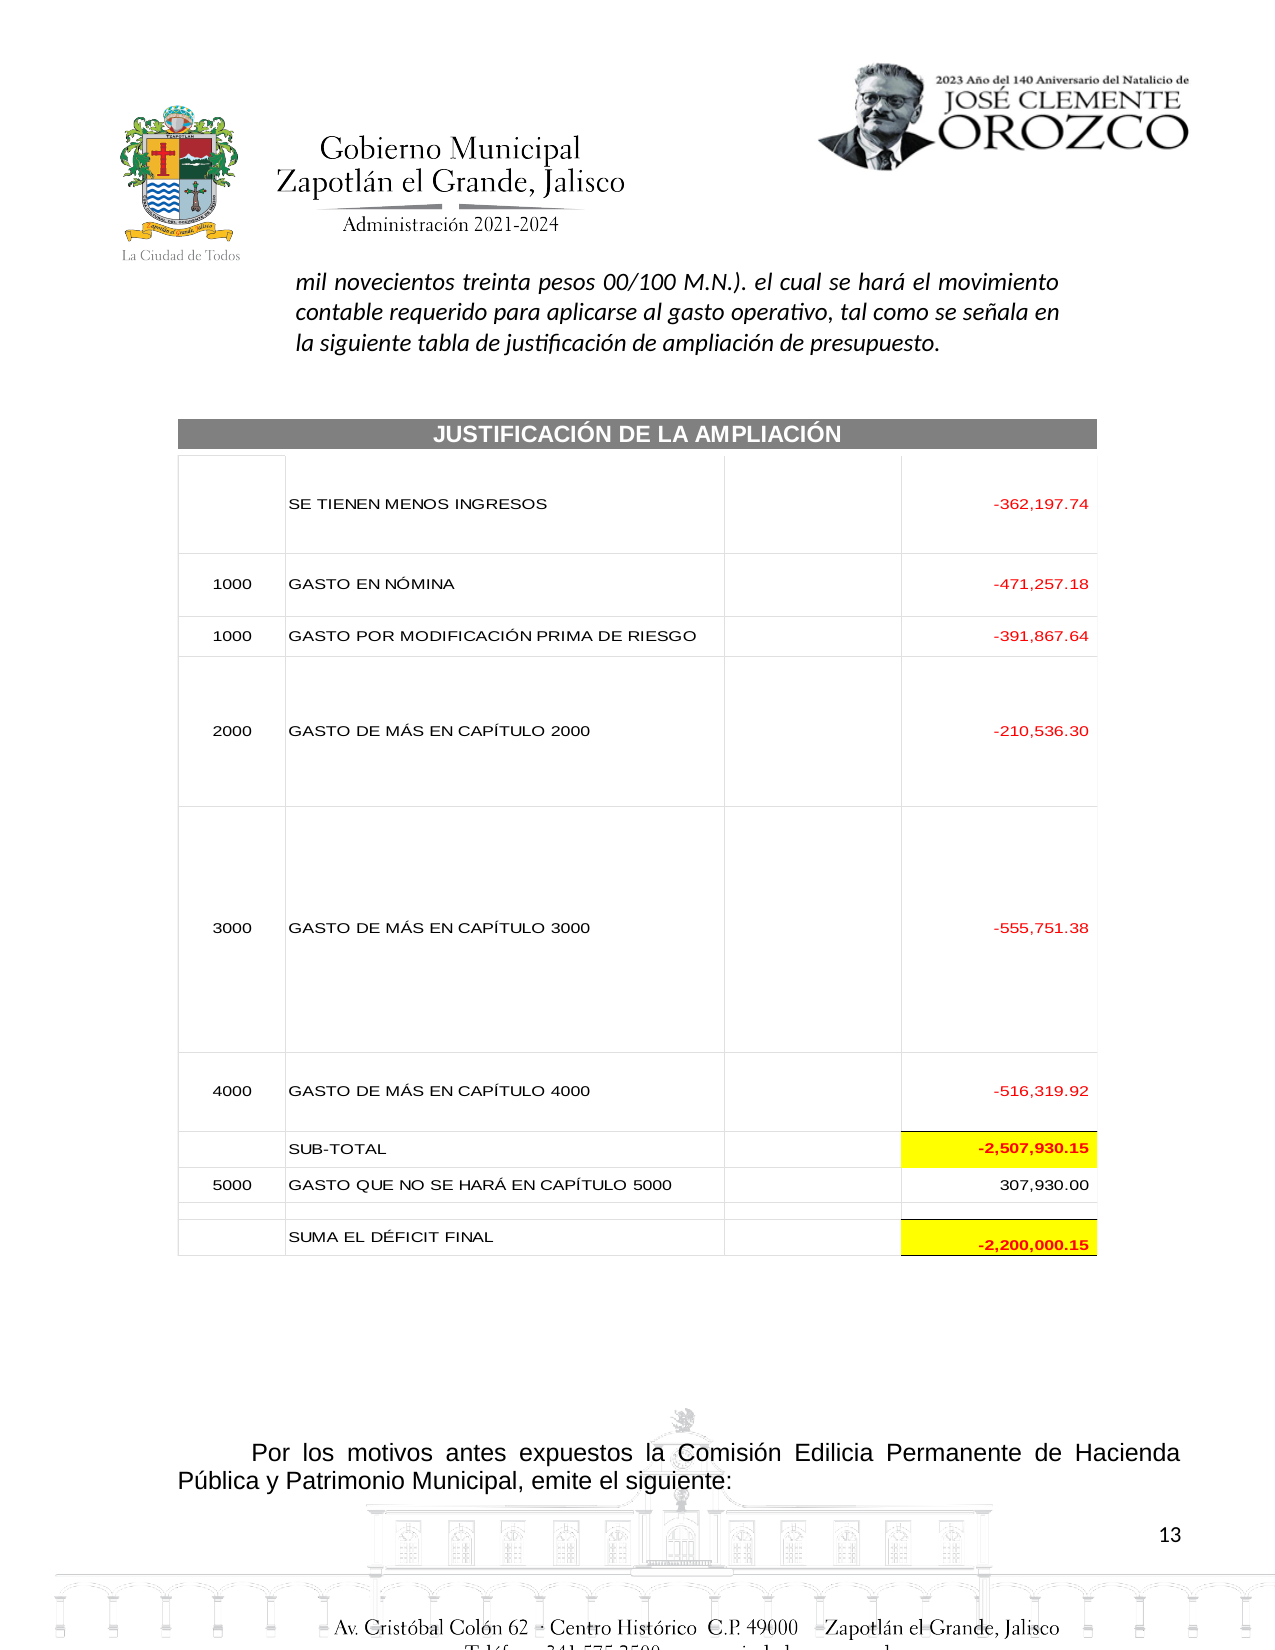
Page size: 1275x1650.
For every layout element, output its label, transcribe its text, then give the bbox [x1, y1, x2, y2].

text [295, 266, 1063, 357]
picture [41, 48, 1275, 1650]
text Por los motivos antes expuestos la Comisión Edilicia Permanente de Hacienda Pública y Patrimonio Municipal, emite el siguiente: [177, 1438, 1181, 1495]
